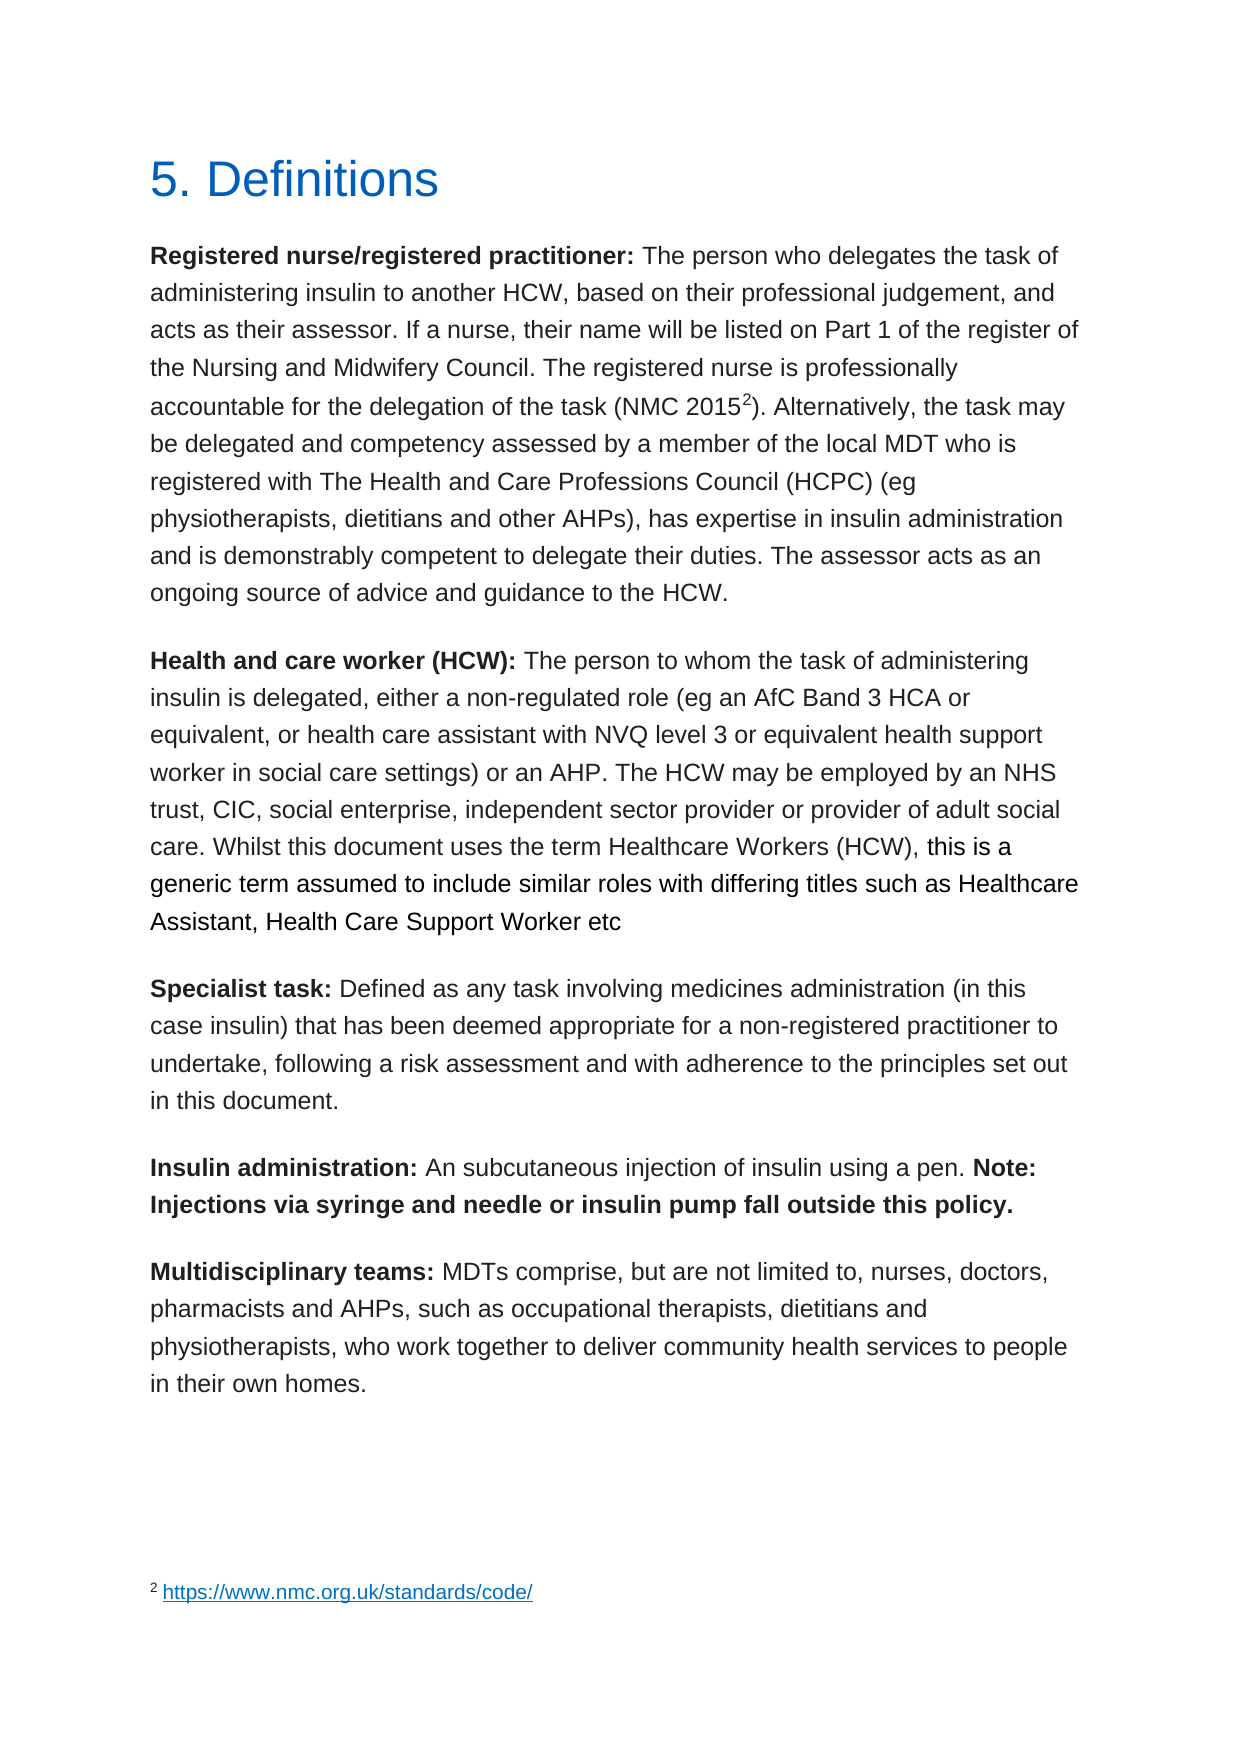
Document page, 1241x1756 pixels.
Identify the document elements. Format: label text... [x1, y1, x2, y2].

text Multidisciplinary teams: MDTs comprise, but are not limited to, nurses, doctors, pharmacists and AHPs, such as occupational therapists, dietitians and physiotherapists, who work together to deliver community health services to people in their own homes. [150, 1257, 1070, 1398]
text Health and care worker (HCW): The person to whom the task of administering insulin is delegated, either a non-regulated role (eg an AfC Band 3 HCA or equivalent, or health care assistant with NVQ level 3 or equivalent health support worker in social care settings) or an AHP. The HCW may be employed by an NHS trust, CIC, social enterprise, independent sector provider or provider of adult social care. Whilst this document uses the term Healthcare Workers (HCW), this is a generic term assumed to include similar roles with differing titles such as Healthcare Assistant, Health Care Support Worker etc [150, 646, 1079, 936]
text Specialist task: Defined as any task involving medicines administration (in this case insulin) that has been deemed appropriate for a non-registered practitioner to undertake, following a risk assessment and with adherence to the principles set out in this document. [150, 974, 1086, 1115]
subtitle Definitions [150, 149, 1211, 207]
text Insulin administration: An subcutaneous injection of insulin using a pen. Note: Injections via syringe and needle or insulin pump fall outside this policy. [150, 1153, 1038, 1219]
text 2 https://www.nmc.org.uk/standards/code/ [150, 1580, 1211, 1604]
text Registered nurse/registered practitioner: The person who delegates the task of administering insulin to another HCW, based on their professional judgement, and acts as their assessor. If a nurse, their name will be listed on Part 1 of the register of the Nursing and Midwifery Council. The registered nurse is professionally accountable for the delegation of the task (NMC 20152). Alternatively, the task may be delegated and competency assessed by a member of the local MDT who is registered with The Health and Care Professions Council (HCPC) (eg physiotherapists, dietitians and other AHPs), has expertise in insulin administration and is demonstrably competent to delegate their duties. The assessor acts as an ongoing source of advice and guidance to the HCW. [150, 241, 1081, 607]
